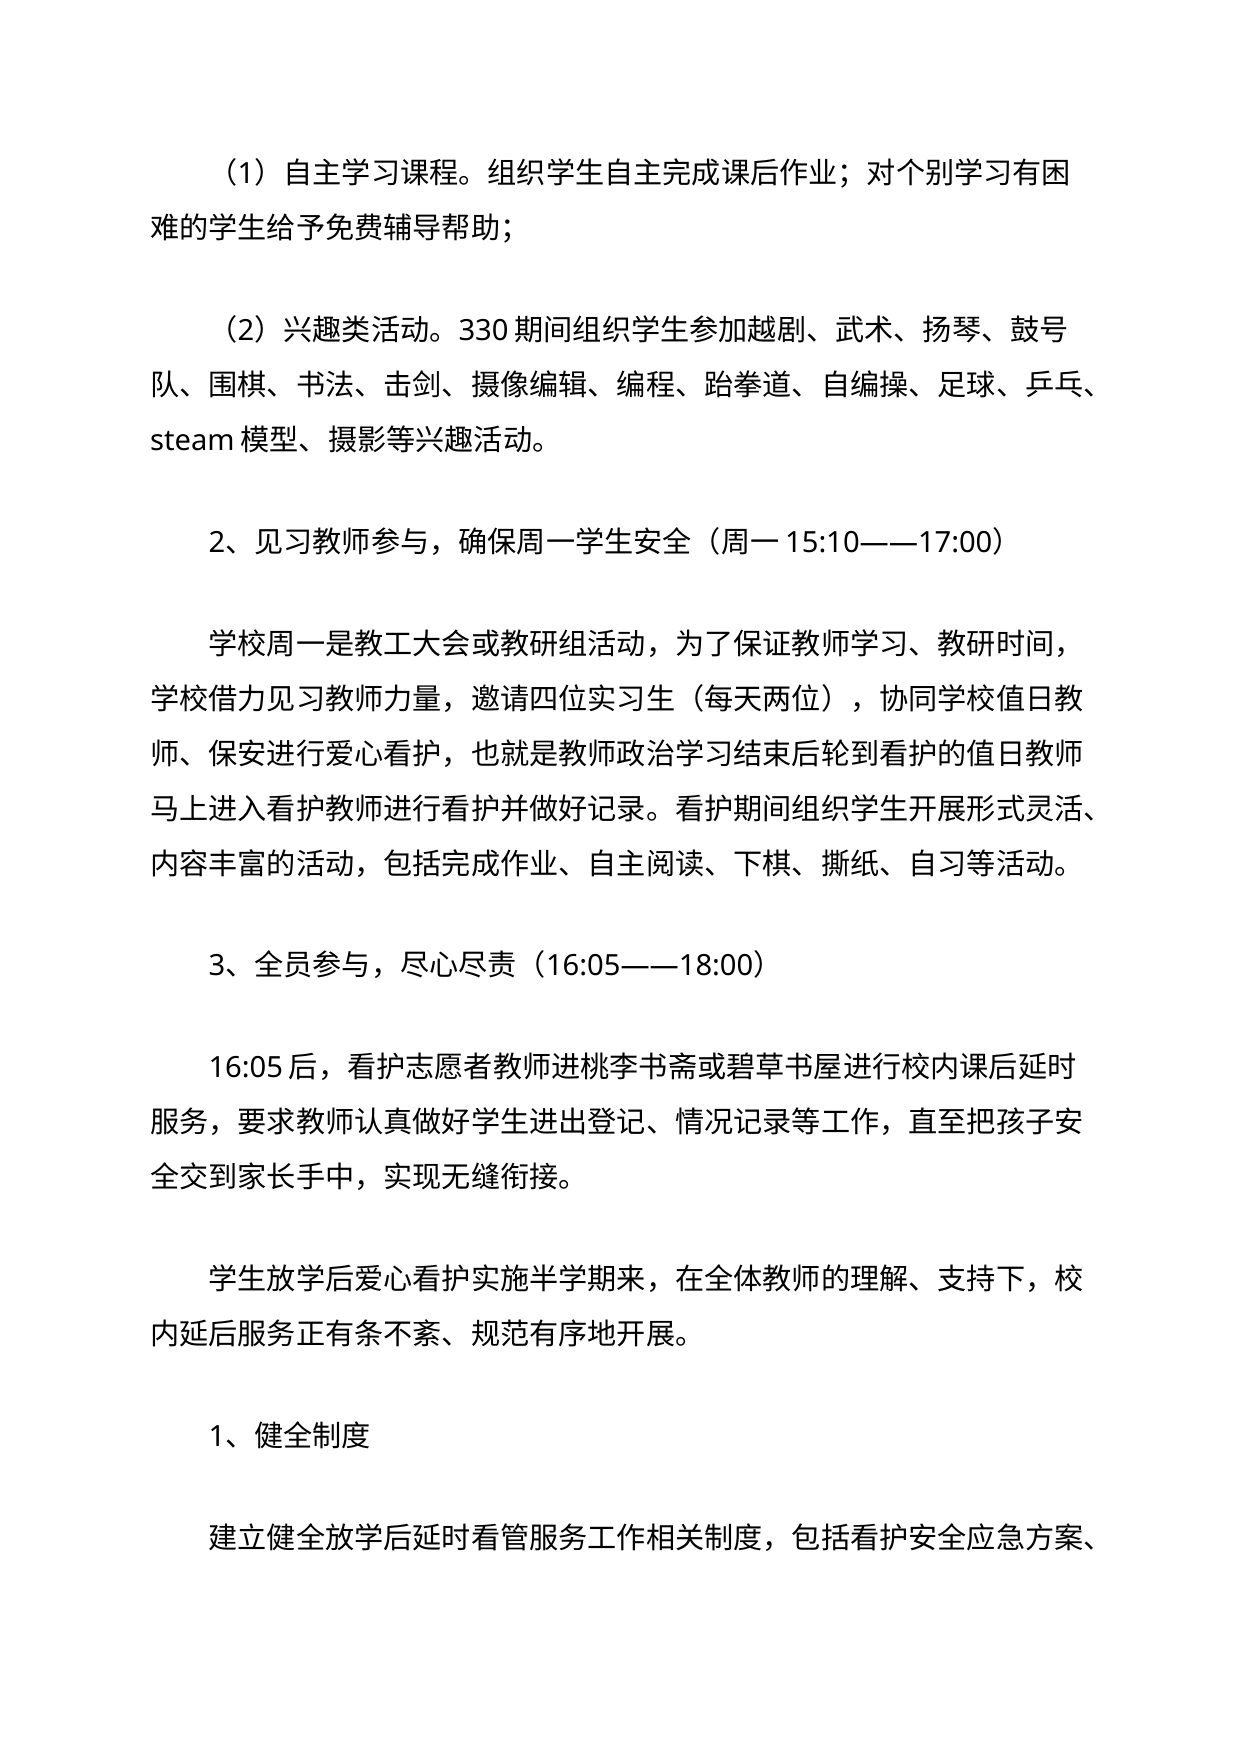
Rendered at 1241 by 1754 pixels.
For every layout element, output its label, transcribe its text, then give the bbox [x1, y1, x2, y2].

text 学生放学后爱心看护实施半学期来，在全体教师的理解、支持下，校内延后服务正有条不紊、规范有序地开展。 [150, 1256, 1090, 1353]
text （1）自主学习课程。组织学生自主完成课后作业；对个别学习有困难的学生给予免费辅导帮助； [150, 150, 1090, 247]
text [150, 1514, 1090, 1557]
text 1、健全制度 [150, 1412, 1090, 1455]
text 3、全员参与，尽心尽责（16:05——18:00） [150, 942, 1090, 984]
text 2、见习教师参与，确保周一学生安全（周一15:10——17:00） [150, 519, 1090, 561]
text 学校周一是教工大会或教研组活动，为了保证教师学习、教研时间，学校借力见习教师力量，邀请四位实习生（每天两位），协同学校值日教师、保安进行爱心看护，也就是教师政治学习结束后轮到看护的值日教师马上进入看护教师进行看护并做好记录。看护期间组织学生开展形式灵活、内容丰富的活动，包括完成作业、自主阅读、下棋、撕纸、自习等活动。 [150, 621, 1090, 882]
text 16:05后，看护志愿者教师进桃李书斋或碧草书屋进行校内课后延时服务，要求教师认真做好学生进出登记、情况记录等工作，直至把孩子安全交到家长手中，实现无缝衔接。 [150, 1044, 1090, 1196]
text （2）兴趣类活动。330期间组织学生参加越剧、武术、扬琴、鼓号队、围棋、书法、击剑、摄像编辑、编程、跆拳道、自编操、足球、乒乓、steam模型、摄影等兴趣活动。 [150, 307, 1090, 459]
